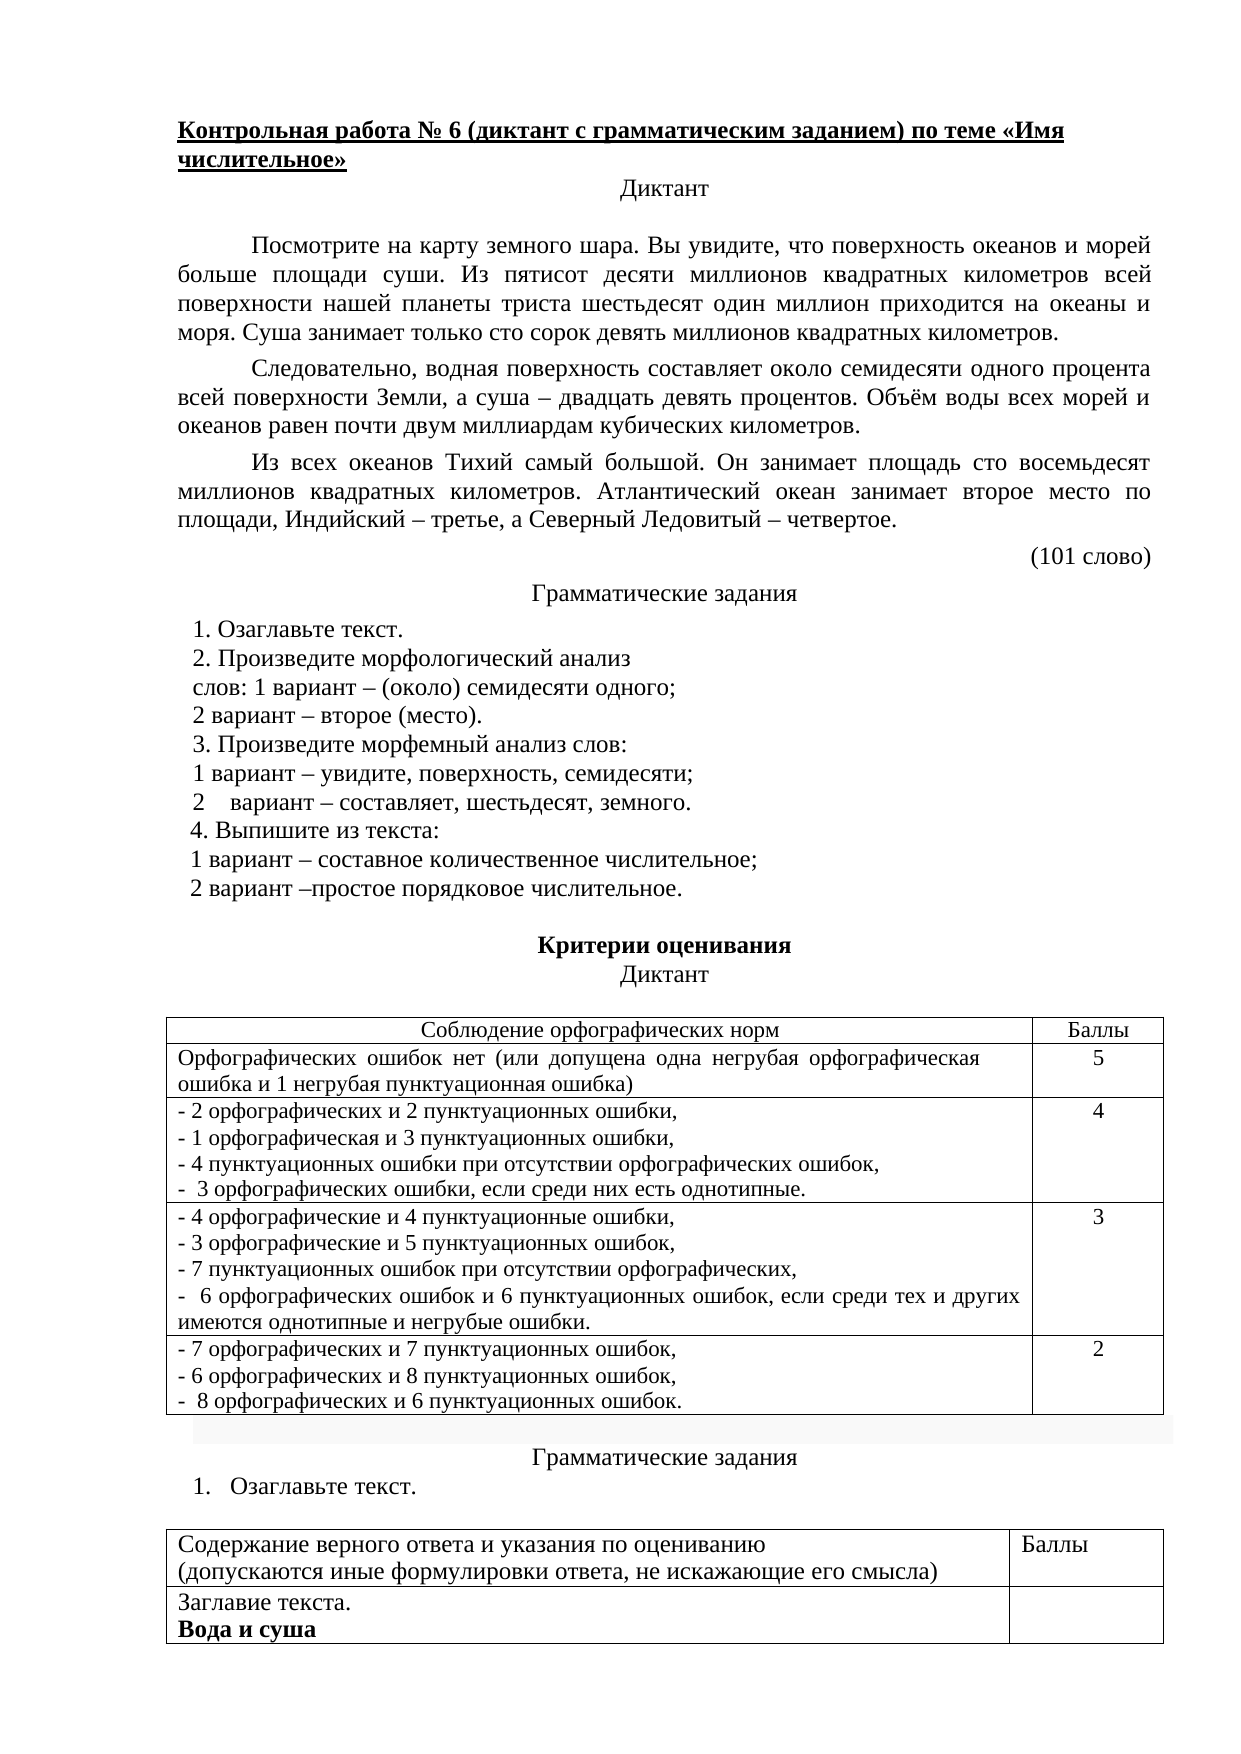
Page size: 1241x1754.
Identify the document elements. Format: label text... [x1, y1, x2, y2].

text Посмотрите на карту земного шара. Вы увидите, что поверхность океанов и морей больше площади суши. Из пятисот десяти миллионов квадратных километров всей поверхности нашей планеты триста шестьдесят один миллион приходится на океаны и моря. Суша занимает только сто сорок девять миллионов квадратных километров. [177, 231, 1152, 346]
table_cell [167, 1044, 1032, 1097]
subtitle Критерии оценивания [176, 930, 1153, 959]
list Озаглавьте текст. [192, 1471, 1238, 1500]
list Произведите морфологический анализ слов: 1 вариант – (около) семидесяти одного; [192, 643, 691, 700]
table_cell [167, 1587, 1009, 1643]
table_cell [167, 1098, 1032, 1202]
text Грамматические задания [532, 1444, 1238, 1471]
subtitle Контрольная работа № 6 (диктант с грамматическим заданием) по теме «Имя числительное» [177, 115, 1152, 173]
text Из всех океанов Тихий самый большой. Он занимает площадь сто восемьдесят миллионов квадратных километров. Атлантический океан занимает второе место по площади, Индийский – третье, а Северный Ледовитый – четвертое. [177, 447, 1151, 533]
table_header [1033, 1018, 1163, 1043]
text Грамматические задания [531, 578, 801, 606]
text Диктант [176, 959, 1153, 988]
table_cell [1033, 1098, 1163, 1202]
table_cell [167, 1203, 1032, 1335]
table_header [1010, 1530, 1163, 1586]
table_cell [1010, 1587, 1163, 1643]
list Озаглавьте текст. [192, 614, 404, 643]
list Выпишите из текста: [190, 815, 1238, 844]
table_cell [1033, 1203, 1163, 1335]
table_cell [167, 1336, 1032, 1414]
text (101 слово) [1030, 541, 1238, 570]
text Диктант [176, 173, 1153, 202]
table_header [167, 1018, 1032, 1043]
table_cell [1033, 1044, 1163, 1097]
list Произведите морфемный анализ слов: [192, 729, 1238, 758]
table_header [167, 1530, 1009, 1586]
list вариант – составляет, шестьдесят, земного. [192, 787, 1238, 815]
list вариант – увидите, поверхность, семидесяти; [192, 758, 1238, 787]
text 2 вариант – второе (место). [192, 700, 1238, 729]
text Следовательно, водная поверхность составляет около семидесяти одного процента всей поверхности Земли, а суша – двадцать девять процентов. Объём воды всех морей и океанов равен почти двум миллиардам кубических километров. [177, 353, 1152, 439]
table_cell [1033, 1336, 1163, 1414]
text 1 вариант – составное количественное числительное; 2 вариант –простое порядковое числительное. [190, 844, 759, 902]
